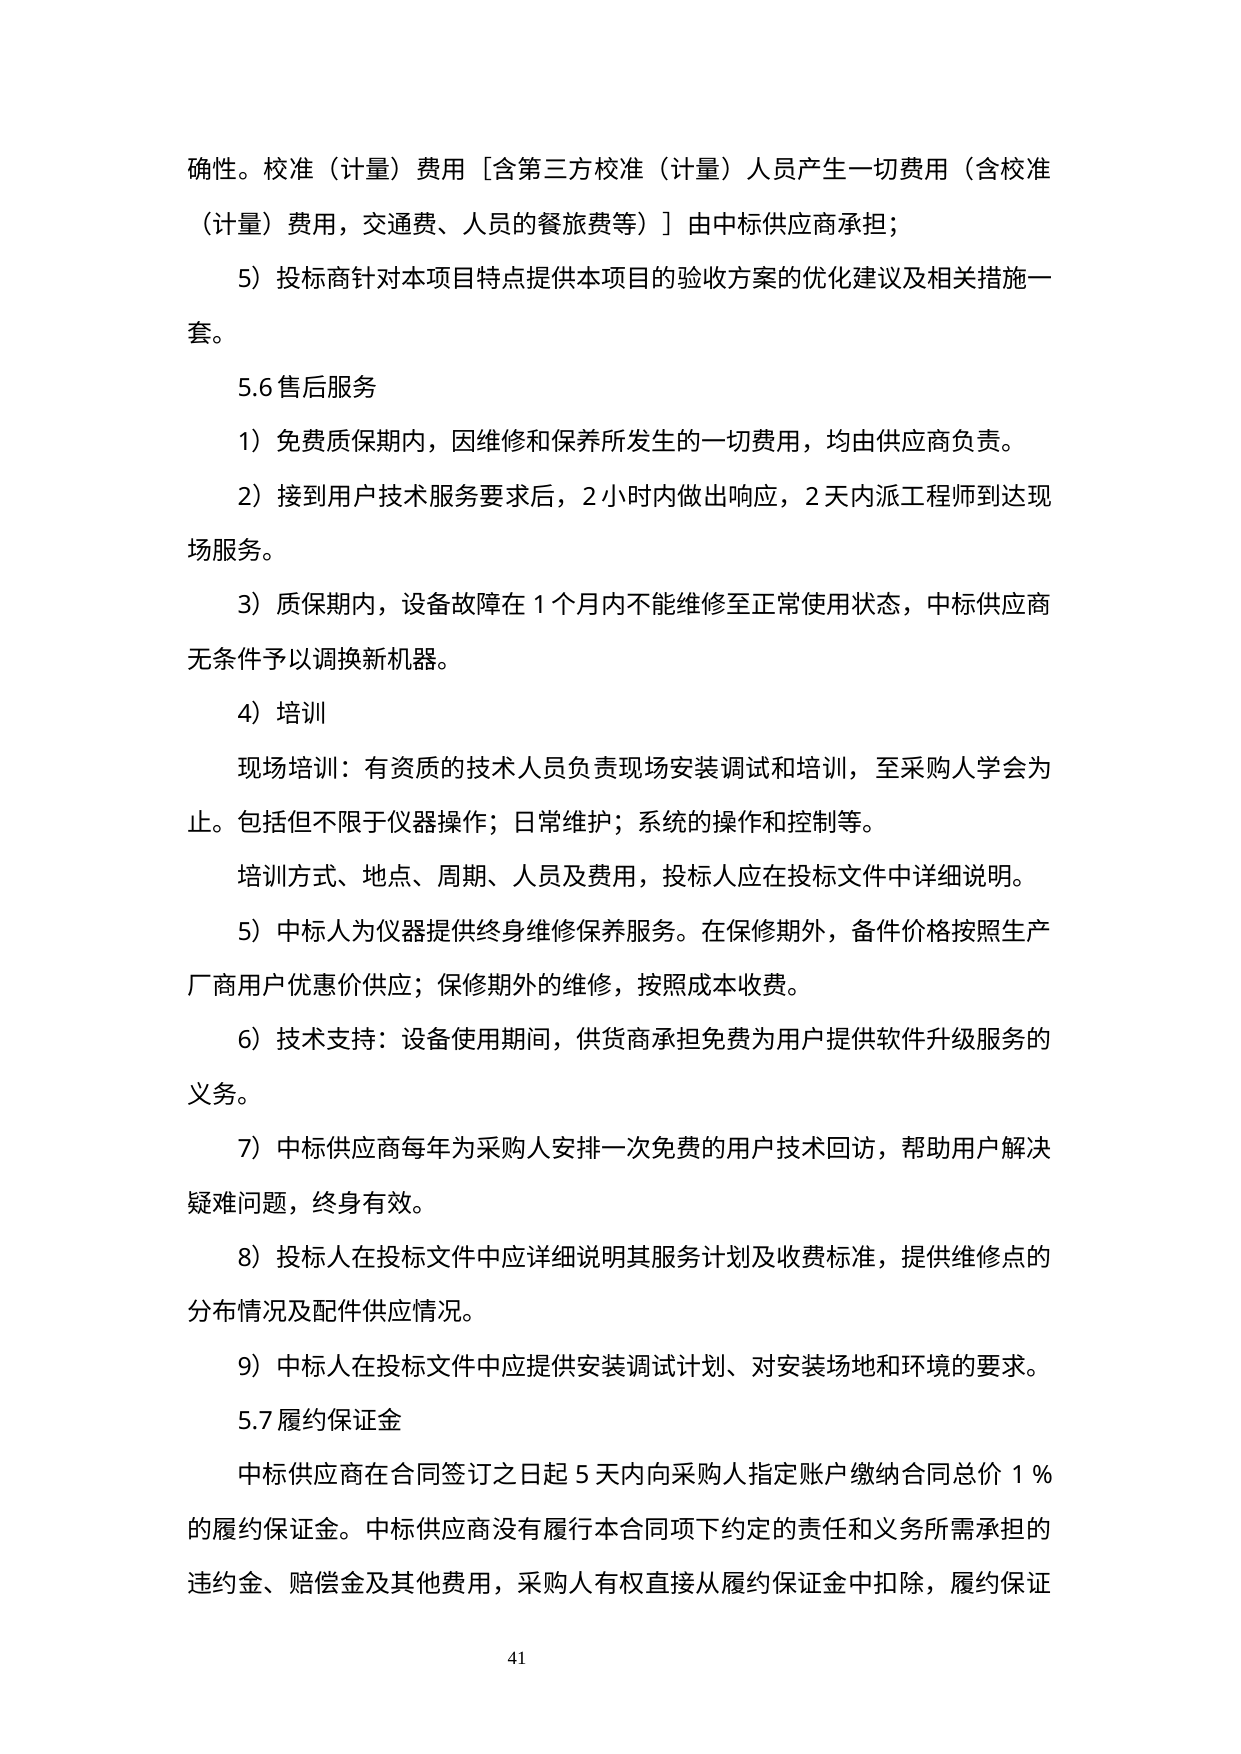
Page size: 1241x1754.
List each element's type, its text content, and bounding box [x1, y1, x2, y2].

text 2）接到用户技术服务要求后，2小时内做出响应，2天内派工程师到达现场服务。 [187, 476, 1053, 567]
text 9）中标人在投标文件中应提供安装调试计划、对安装场地和环境的要求。 [187, 1346, 1053, 1382]
text 培训方式、地点、周期、人员及费用，投标人应在投标文件中详细说明。 [187, 857, 1053, 893]
text 5）中标人为仪器提供终身维修保养服务。在保修期外，备件价格按照生产厂商用户优惠价供应；保修期外的维修，按照成本收费。 [187, 911, 1053, 1002]
text 7）中标供应商每年为采购人安排一次免费的用户技术回访，帮助用户解决疑难问题，终身有效。 [187, 1129, 1053, 1219]
text 现场培训：有资质的技术人员负责现场安装调试和培训，至采购人学会为止。包括但不限于仪器操作；日常维护；系统的操作和控制等。 [187, 748, 1053, 839]
text 8）投标人在投标文件中应详细说明其服务计划及收费标准，提供维修点的分布情况及配件供应情况。 [187, 1237, 1053, 1328]
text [187, 1455, 1053, 1600]
text 3）质保期内，设备故障在1个月内不能维修至正常使用状态，中标供应商无条件予以调换新机器。 [187, 585, 1053, 676]
text 5.6售后服务 [187, 367, 1053, 404]
text 6）技术支持：设备使用期间，供货商承担免费为用户提供软件升级服务的义务。 [187, 1020, 1053, 1111]
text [187, 150, 1053, 241]
text 5）投标商针对本项目特点提供本项目的验收方案的优化建议及相关措施一套。 [187, 259, 1053, 349]
text 1）免费质保期内，因维修和保养所发生的一切费用，均由供应商负责。 [187, 422, 1053, 458]
text 5.7履约保证金 [187, 1401, 1053, 1437]
text 4）培训 [187, 694, 1053, 730]
